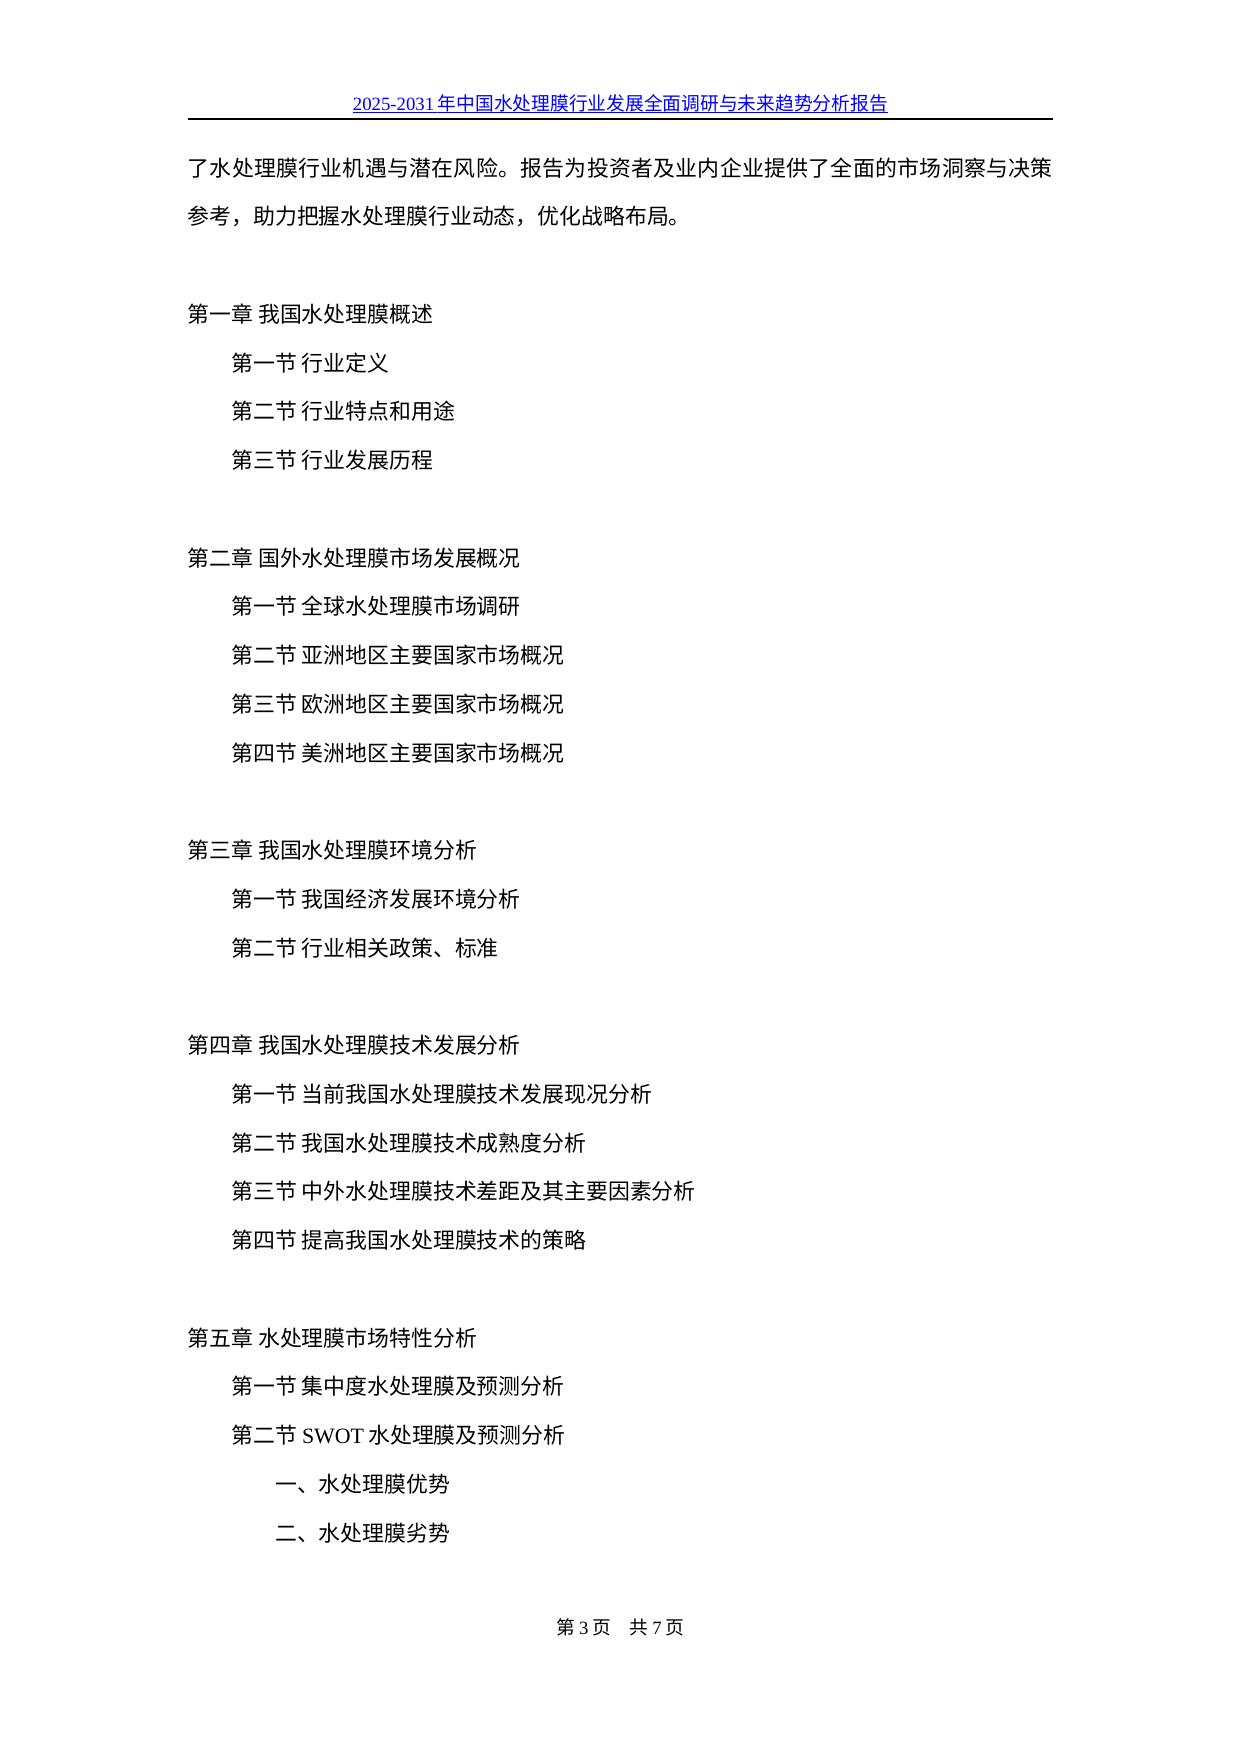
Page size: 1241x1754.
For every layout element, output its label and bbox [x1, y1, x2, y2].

text [187, 150, 1053, 1548]
